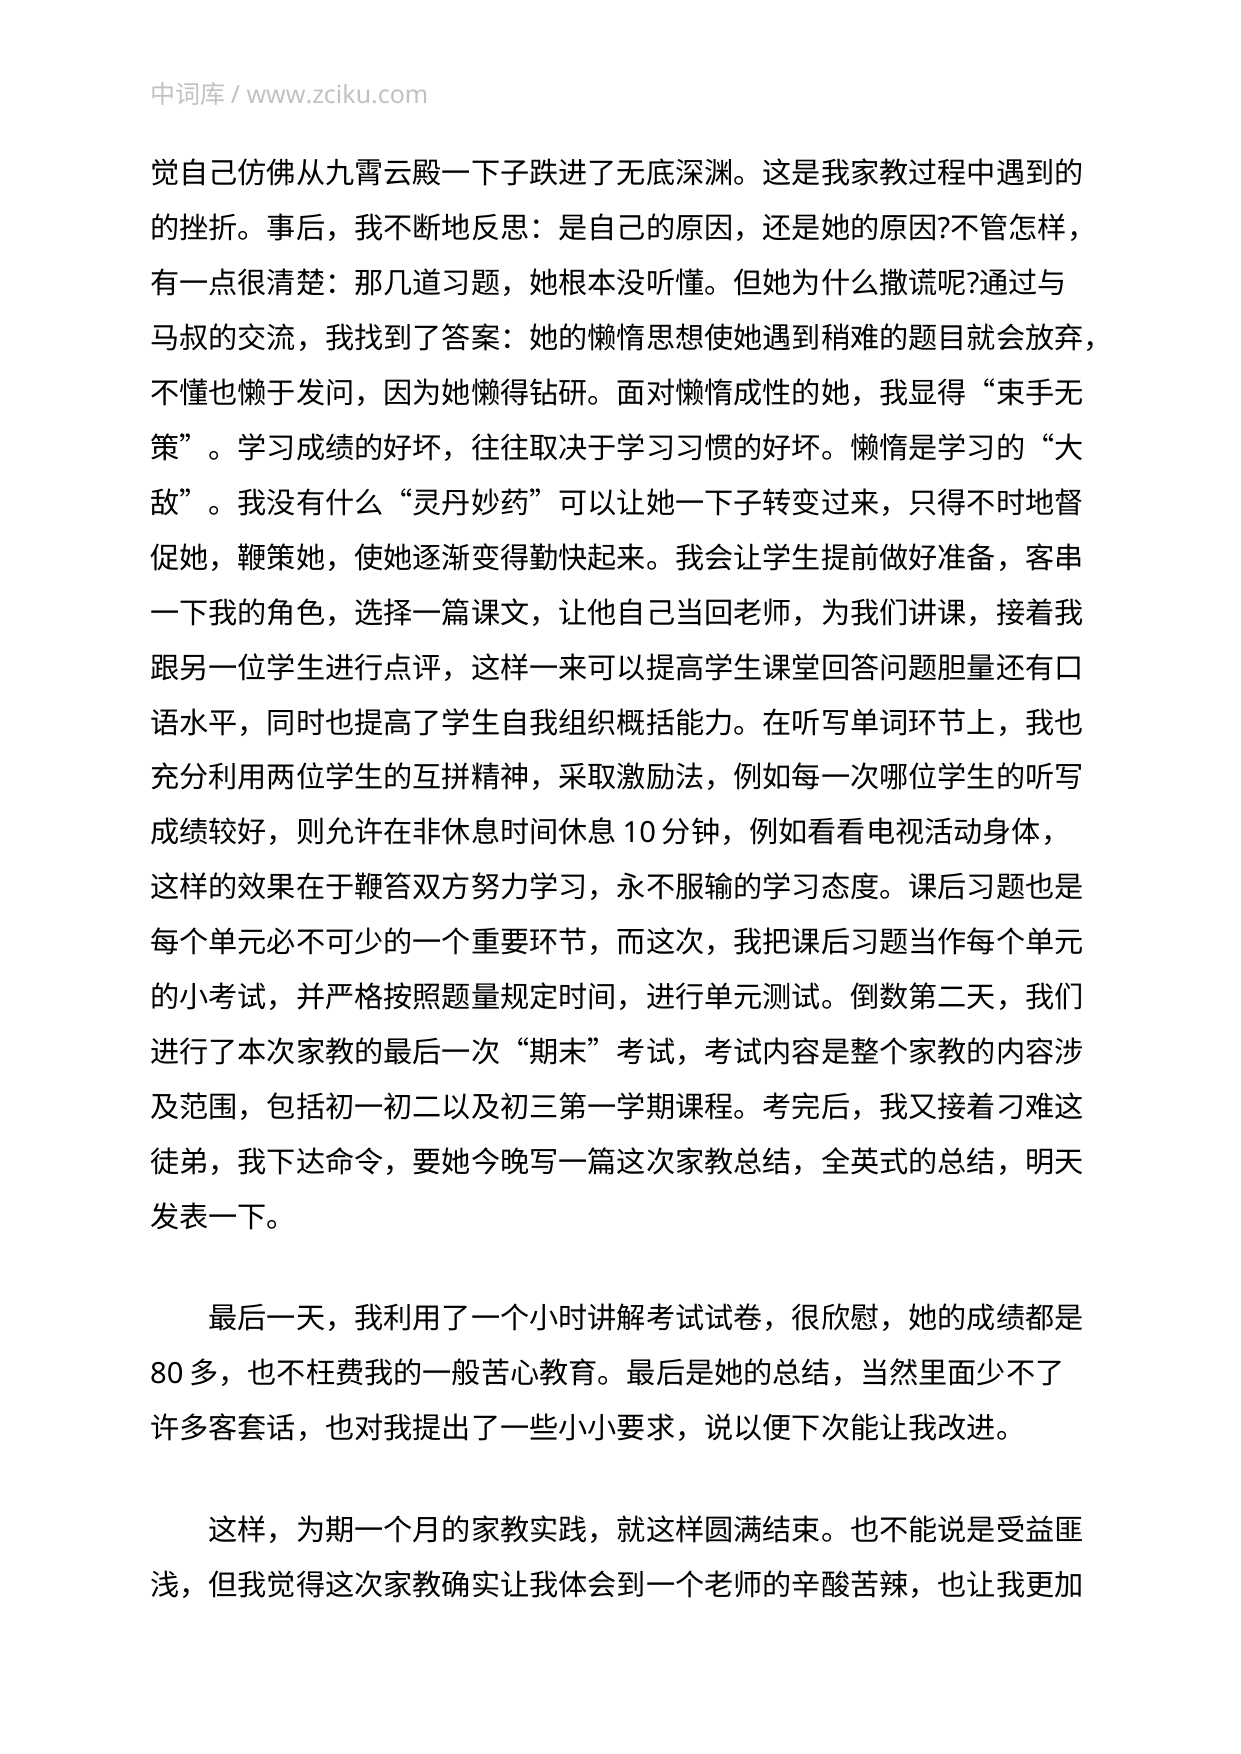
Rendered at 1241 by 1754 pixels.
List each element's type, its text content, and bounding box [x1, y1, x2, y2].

text 最后一天，我利用了一个小时讲解考试试卷，很欣慰，她的成绩都是80多，也不枉费我的一般苦心教育。最后是她的总结，当然里面少不了许多客套话，也对我提出了一些小小要求，说以便下次能让我改进。 [150, 1295, 1090, 1447]
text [150, 1507, 1090, 1604]
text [150, 150, 1090, 1236]
